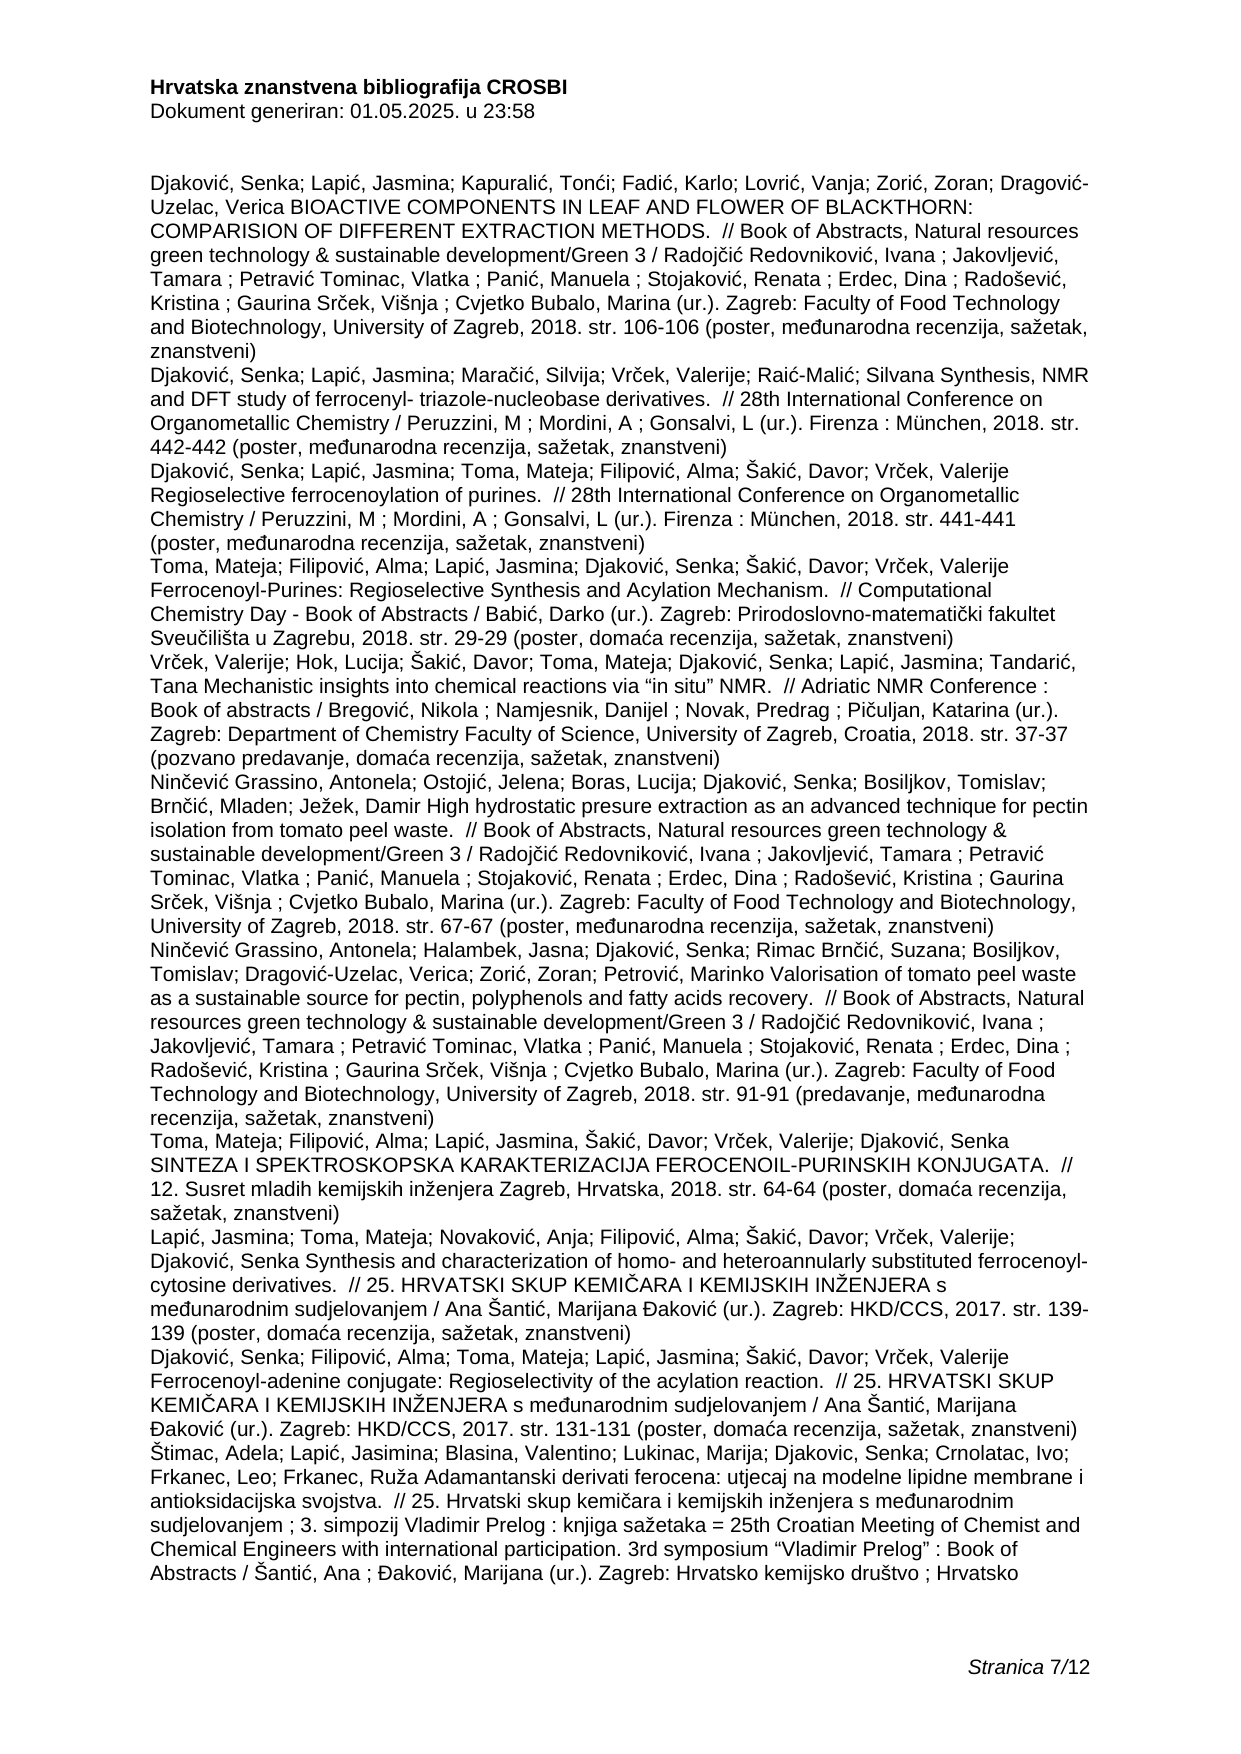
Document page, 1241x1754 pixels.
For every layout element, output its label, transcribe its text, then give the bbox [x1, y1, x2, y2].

text Lapić, Jasmina; Toma, Mateja; Novaković, Anja; Filipović, Alma; Šakić, Davor; Vrček, Valerije; Djaković, Senka [150, 1225, 1090, 1345]
text Djaković, Senka; Lapić, Jasmina; Kapuralić, Tonći; Fadić, Karlo; Lovrić, Vanja; Zorić, Zoran; Dragović-Uzelac, Verica [150, 171, 1090, 363]
text Vrček, Valerije; Hok, Lucija; Šakić, Davor; Toma, Mateja; Djaković, Senka; Lapić, Jasmina; Tandarić, Tana [150, 650, 1090, 770]
text Toma, Mateja; Filipović, Alma; Lapić, Jasmina, Šakić, Davor; Vrček, Valerije; Djaković, Senka [150, 1129, 1090, 1225]
text Djaković, Senka; Filipović, Alma; Toma, Mateja; Lapić, Jasmina; Šakić, Davor; Vrček, Valerije [150, 1345, 1090, 1441]
text Djaković, Senka; Lapić, Jasmina; Maračić, Silvija; Vrček, Valerije; Raić-Malić; Silvana [150, 363, 1090, 458]
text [150, 1441, 1090, 1584]
text Ninčević Grassino, Antonela; Ostojić, Jelena; Boras, Lucija; Djaković, Senka; Bosiljkov, Tomislav; Brnčić, Mladen; Ježek, Damir [150, 770, 1090, 938]
text Djaković, Senka; Lapić, Jasmina; Toma, Mateja; Filipović, Alma; Šakić, Davor; Vrček, Valerije [150, 458, 1090, 554]
text Toma, Mateja; Filipović, Alma; Lapić, Jasmina; Djaković, Senka; Šakić, Davor; Vrček, Valerije [150, 554, 1090, 650]
text Ninčević Grassino, Antonela; Halambek, Jasna; Djaković, Senka; Rimac Brnčić, Suzana; Bosiljkov, Tomislav; Dragović-Uzelac, Verica; Zorić, Zoran; Petrović, Marinko [150, 938, 1090, 1129]
